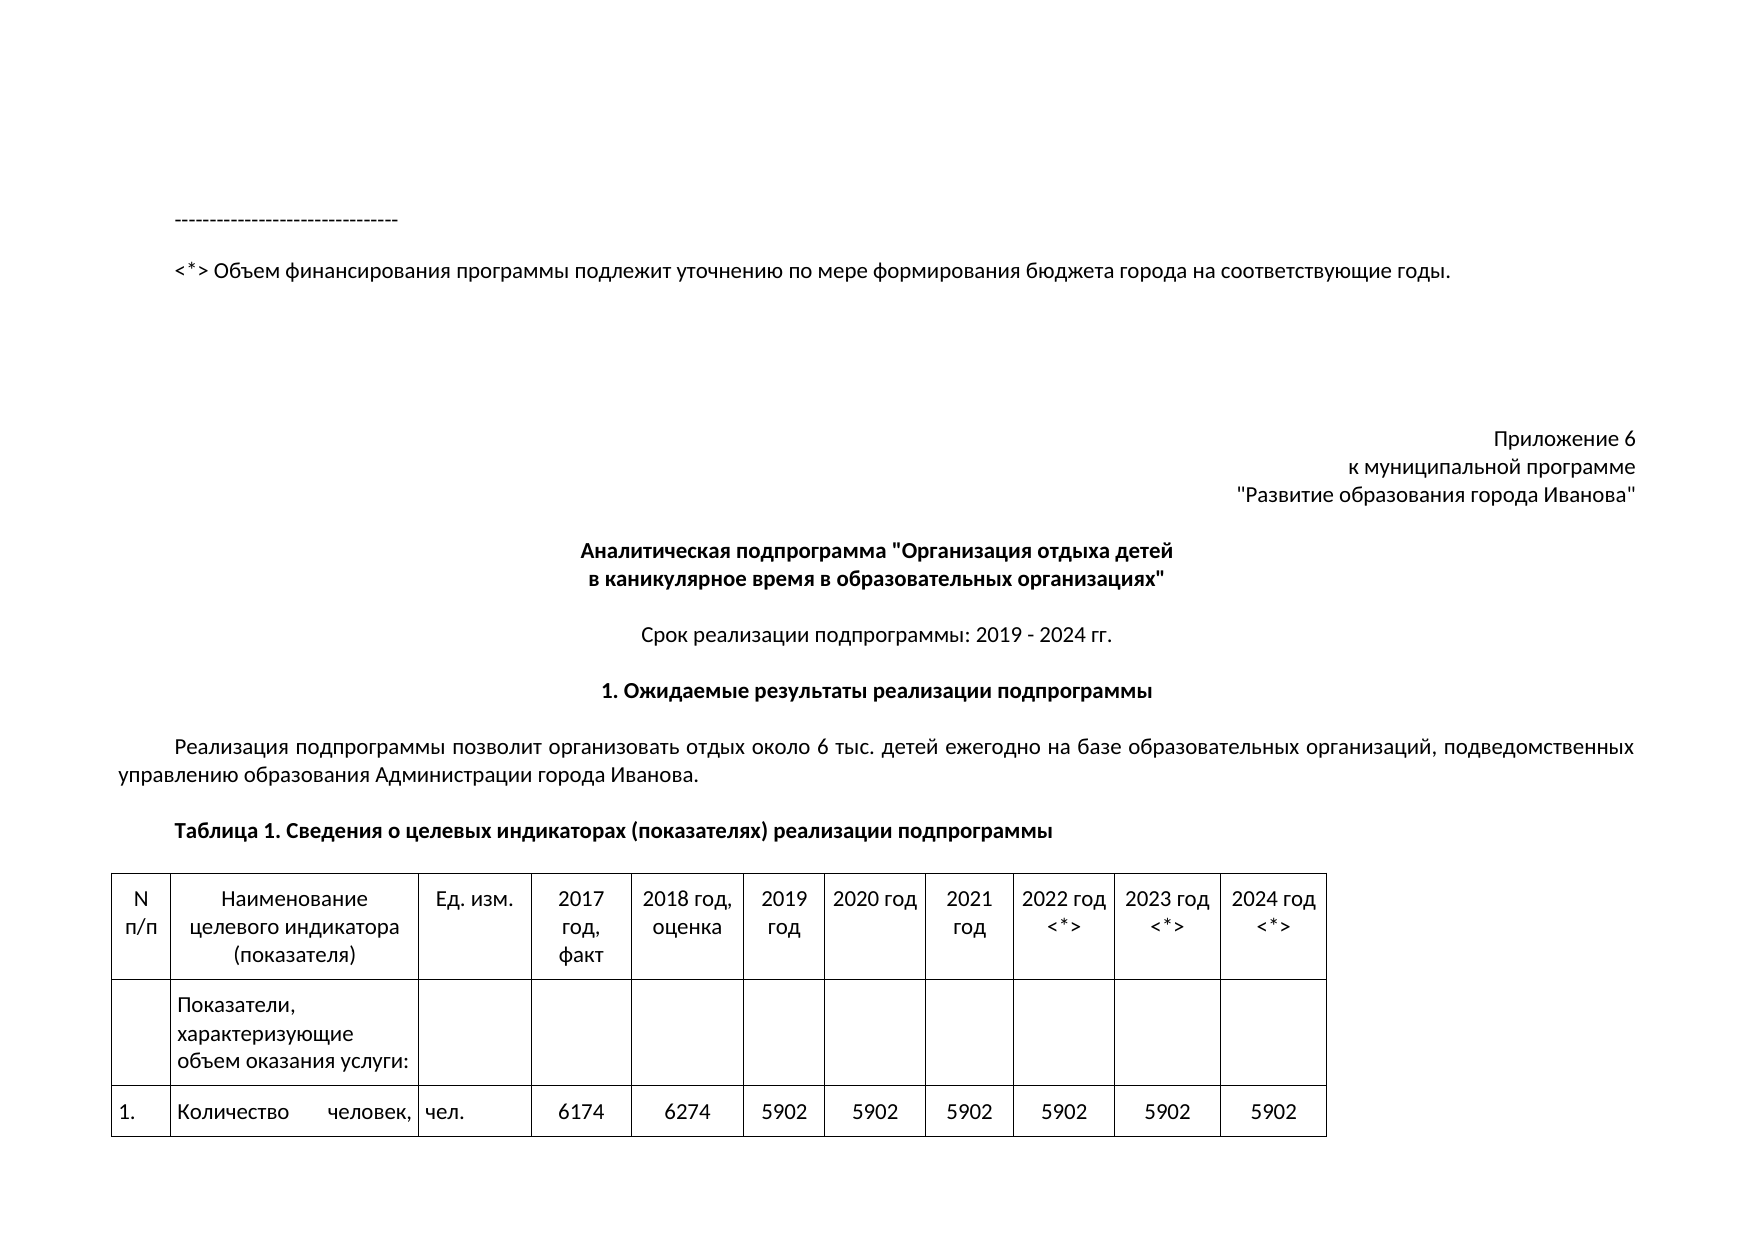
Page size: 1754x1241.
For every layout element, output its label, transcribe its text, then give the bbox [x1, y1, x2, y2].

title в каникулярное время в образовательных организациях" [118, 564, 1636, 592]
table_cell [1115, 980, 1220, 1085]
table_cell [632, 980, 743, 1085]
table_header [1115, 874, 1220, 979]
text к муниципальной программе [118, 452, 1636, 480]
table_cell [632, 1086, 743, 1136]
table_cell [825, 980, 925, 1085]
text -------------------------------- [118, 205, 1636, 233]
text Приложение 6 [118, 424, 1636, 452]
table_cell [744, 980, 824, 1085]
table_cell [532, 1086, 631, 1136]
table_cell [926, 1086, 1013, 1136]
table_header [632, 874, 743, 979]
title Таблица 1. Сведения о целевых индикаторах (показателях) реализации подпрограммы [118, 817, 1636, 844]
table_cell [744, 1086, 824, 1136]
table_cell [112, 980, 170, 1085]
title Аналитическая подпрограмма "Организация отдыха детей [118, 536, 1636, 564]
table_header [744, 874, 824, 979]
text "Развитие образования города Иванова" [118, 480, 1636, 508]
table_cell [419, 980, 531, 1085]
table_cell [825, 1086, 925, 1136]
text <*> Объем финансирования программы подлежит уточнению по мере формирования бюджета города на соответствующие годы. [118, 256, 1636, 284]
text Срок реализации подпрограммы: 2019 - 2024 гг. [118, 620, 1636, 648]
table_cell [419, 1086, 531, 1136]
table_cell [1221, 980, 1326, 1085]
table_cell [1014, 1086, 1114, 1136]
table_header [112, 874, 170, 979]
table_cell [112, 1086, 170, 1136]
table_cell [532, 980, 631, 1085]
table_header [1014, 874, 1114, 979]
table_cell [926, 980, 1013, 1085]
title 1. Ожидаемые результаты реализации подпрограммы [118, 676, 1636, 704]
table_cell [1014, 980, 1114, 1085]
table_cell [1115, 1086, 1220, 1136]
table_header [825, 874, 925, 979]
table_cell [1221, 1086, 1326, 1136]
text Реализация подпрограммы позволит организовать отдых около 6 тыс. детей ежегодно на базе образовательных организаций, подведомственных управлению образования Администрации города Иванова. [118, 732, 1636, 788]
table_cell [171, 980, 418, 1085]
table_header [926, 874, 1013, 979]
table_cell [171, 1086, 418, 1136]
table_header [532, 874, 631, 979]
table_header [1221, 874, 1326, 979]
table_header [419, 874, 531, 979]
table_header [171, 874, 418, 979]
